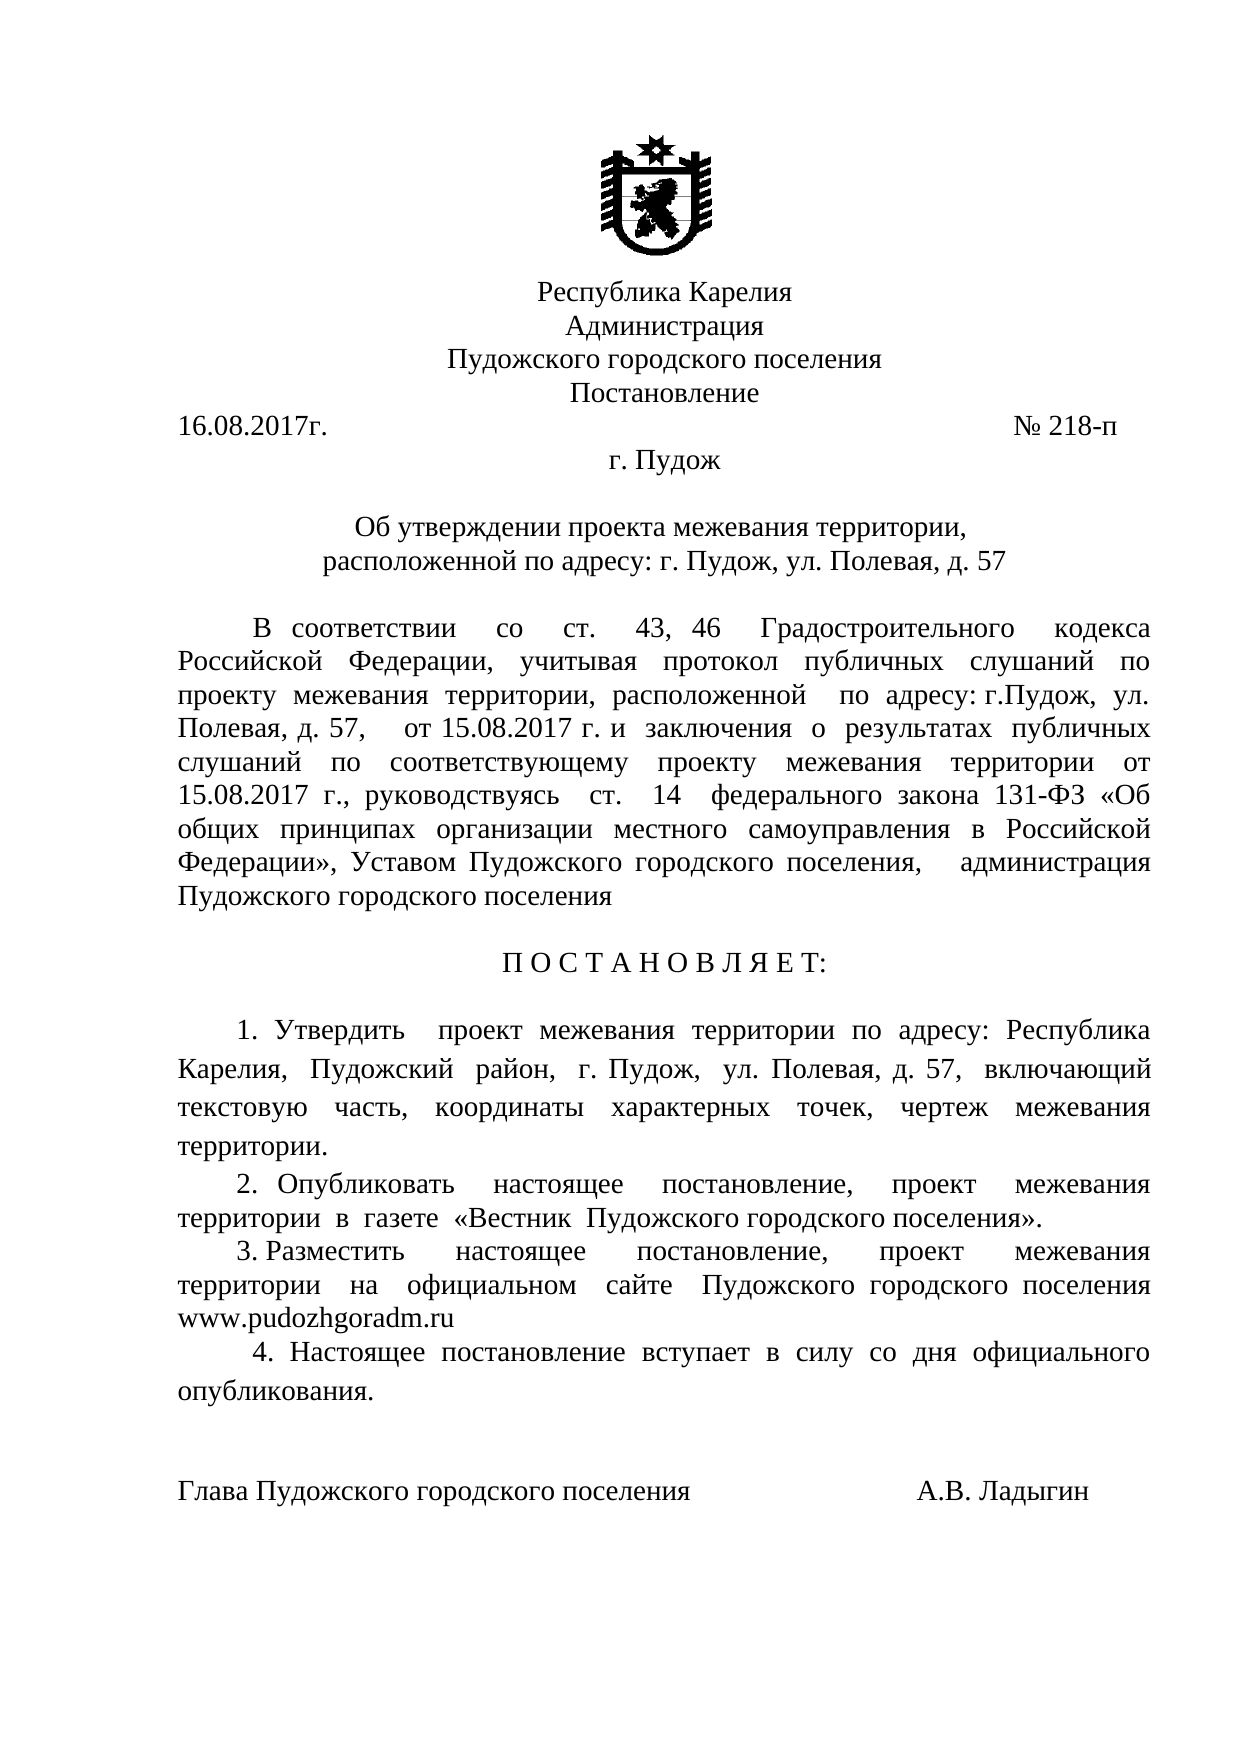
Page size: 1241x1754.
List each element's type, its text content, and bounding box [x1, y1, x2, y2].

text 3. Разместить настоящее постановление, проект межевания территории на официальном сайте Пудожского городского поселения www.pudozhgoradm.ru [177, 1233, 1152, 1334]
text Постановление [177, 375, 1152, 408]
picture [581, 124, 732, 275]
text Глава Пудожского городского поселения А.В. Ладыгин [177, 1473, 1152, 1506]
text 16.08.2017г. № 218-п [177, 408, 1152, 442]
text г. Пудож [177, 442, 1152, 476]
text 2. Опубликовать настоящее постановление, проект межевания территории в газете «Вестник Пудожского городского поселения». [177, 1166, 1152, 1233]
text 4. Настоящее постановление вступает в силу со дня официального опубликования. [177, 1334, 1152, 1406]
text 1. Утвердить проект межевания территории по адресу: Республика Карелия, Пудожский район, г. Пудож, ул. Полевая, д. 57, включающий текстовую часть, координаты характерных точек, чертеж межевания территории. [177, 1012, 1152, 1161]
text П О С Т А Н О В Л Я Е Т: [177, 945, 1152, 979]
subtitle Администрация [177, 308, 1152, 341]
text В соответствии со ст. 43, 46 Градостроительного кодекса Российской Федерации, учитывая протокол публичных слушаний по проекту межевания территории, расположенной по адресу: г.Пудож, ул. Полевая, д. 57, от 15.08.2017 г. и заключения о результатах публичных слушаний по соответствующему проекту межевания территории от 15.08.2017 г., руководствуясь ст. 14 федерального закона 131-ФЗ «Об общих принципах организации местного самоуправления в Российской Федерации», Уставом Пудожского городского поселения, администрация Пудожского городского поселения [177, 610, 1152, 912]
text Об утверждении проекта межевания территории, расположенной по адресу: г. Пудож, ул. Полевая, д. 57 [177, 509, 1152, 576]
text Республика Карелия [177, 118, 1152, 308]
subtitle Пудожского городского поселения [177, 341, 1152, 375]
